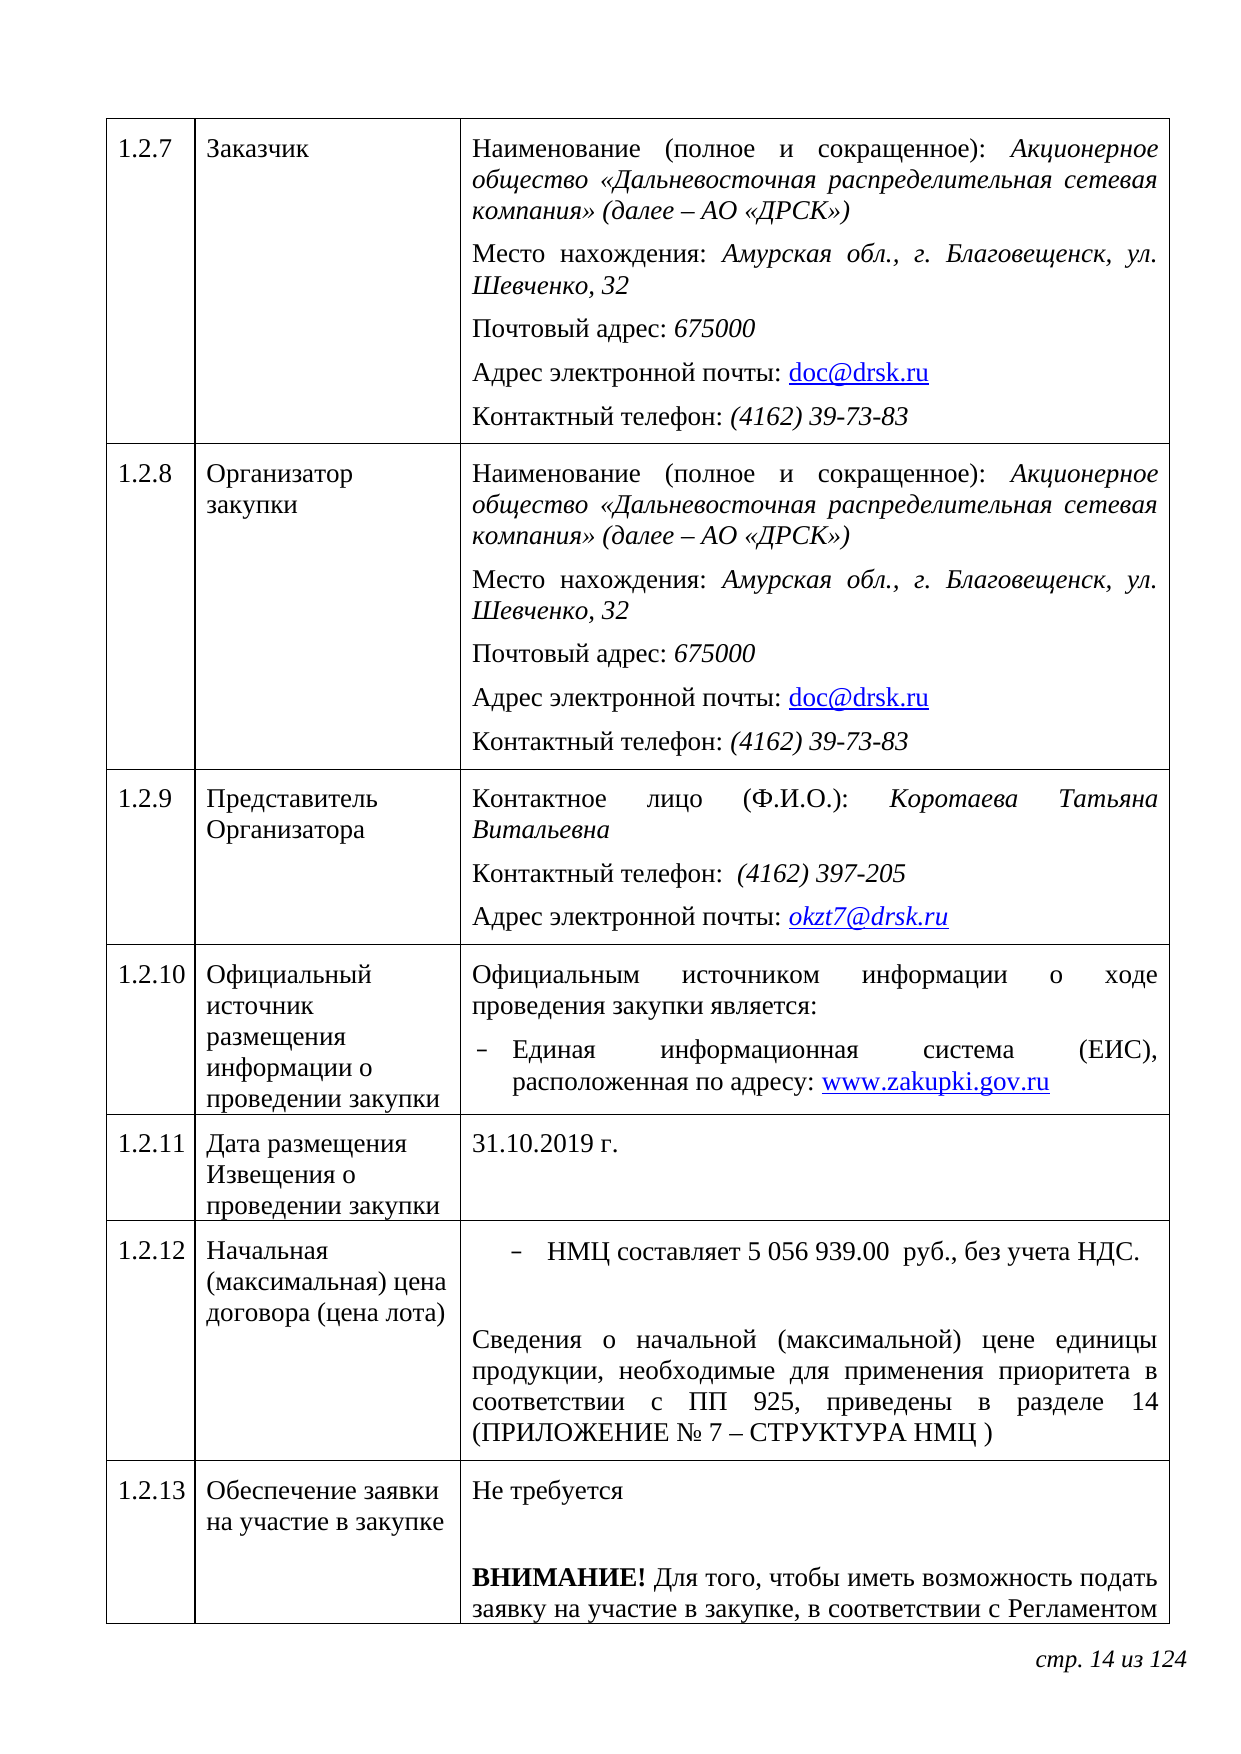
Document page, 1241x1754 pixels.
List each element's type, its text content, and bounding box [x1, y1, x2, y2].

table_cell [461, 1461, 1169, 1623]
table_cell Наименование (полное и сокращенное): Акционерное общество «Дальневосточная распределительная сетевая компания» (далее – АО «ДРСК») Место нахождения: Амурская обл., г. Благовещенск, ул. Шевченко, 32 Почтовый адрес: 675000 Адрес электронной почты: doc@drsk.ru Контактный телефон: (4162) 39-73-83 [461, 444, 1169, 768]
table_cell [107, 1221, 194, 1460]
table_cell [196, 1461, 460, 1623]
table_cell Организатор закупки [196, 444, 460, 768]
table_cell 31.10.2019 г. [461, 1115, 1169, 1220]
table_cell [107, 119, 194, 443]
table_cell Начальная (максимальная) цена договора (цена лота) [196, 1221, 460, 1460]
table_cell [107, 1461, 194, 1623]
table_cell Контактное лицо (Ф.И.О.): Коротаева Татьяна Витальевна Контактный телефон: (4162) 397-205 Адрес электронной почты: okzt7@drsk.ru [461, 770, 1169, 944]
table_cell Дата размещения Извещения о проведении закупки [196, 1115, 460, 1220]
table_cell [107, 770, 194, 944]
table_cell [107, 444, 194, 768]
table_cell Представитель Организатора [196, 770, 460, 944]
table_cell Наименование (полное и сокращенное): Акционерное общество «Дальневосточная распределительная сетевая компания» (далее – АО «ДРСК») Место нахождения: Амурская обл., г. Благовещенск, ул. Шевченко, 32 Почтовый адрес: 675000 Адрес электронной почты: doc@drsk.ru Контактный телефон: (4162) 39-73-83 [461, 119, 1169, 443]
table_cell НМЦ составляет 5 056 939.00 руб., без учета НДС. Сведения о начальной (максимальной) цене единицы продукции, необходимые для применения приоритета в соответствии с ПП 925, приведены в разделе 14 (ПРИЛОЖЕНИЕ № 7 – СТРУКТУРА НМЦ (в формате Excel)) [461, 1221, 1169, 1460]
table_cell Официальный источник размещения информации о проведении закупки [196, 945, 460, 1113]
table_cell [107, 1115, 194, 1220]
table_cell Официальным источником информации о ходе проведения закупки является: Единая информационная система (ЕИС), расположенная по адресу: www.zakupki.gov.ru [461, 945, 1169, 1113]
table_cell [107, 945, 194, 1113]
table_cell Заказчик [196, 119, 460, 443]
